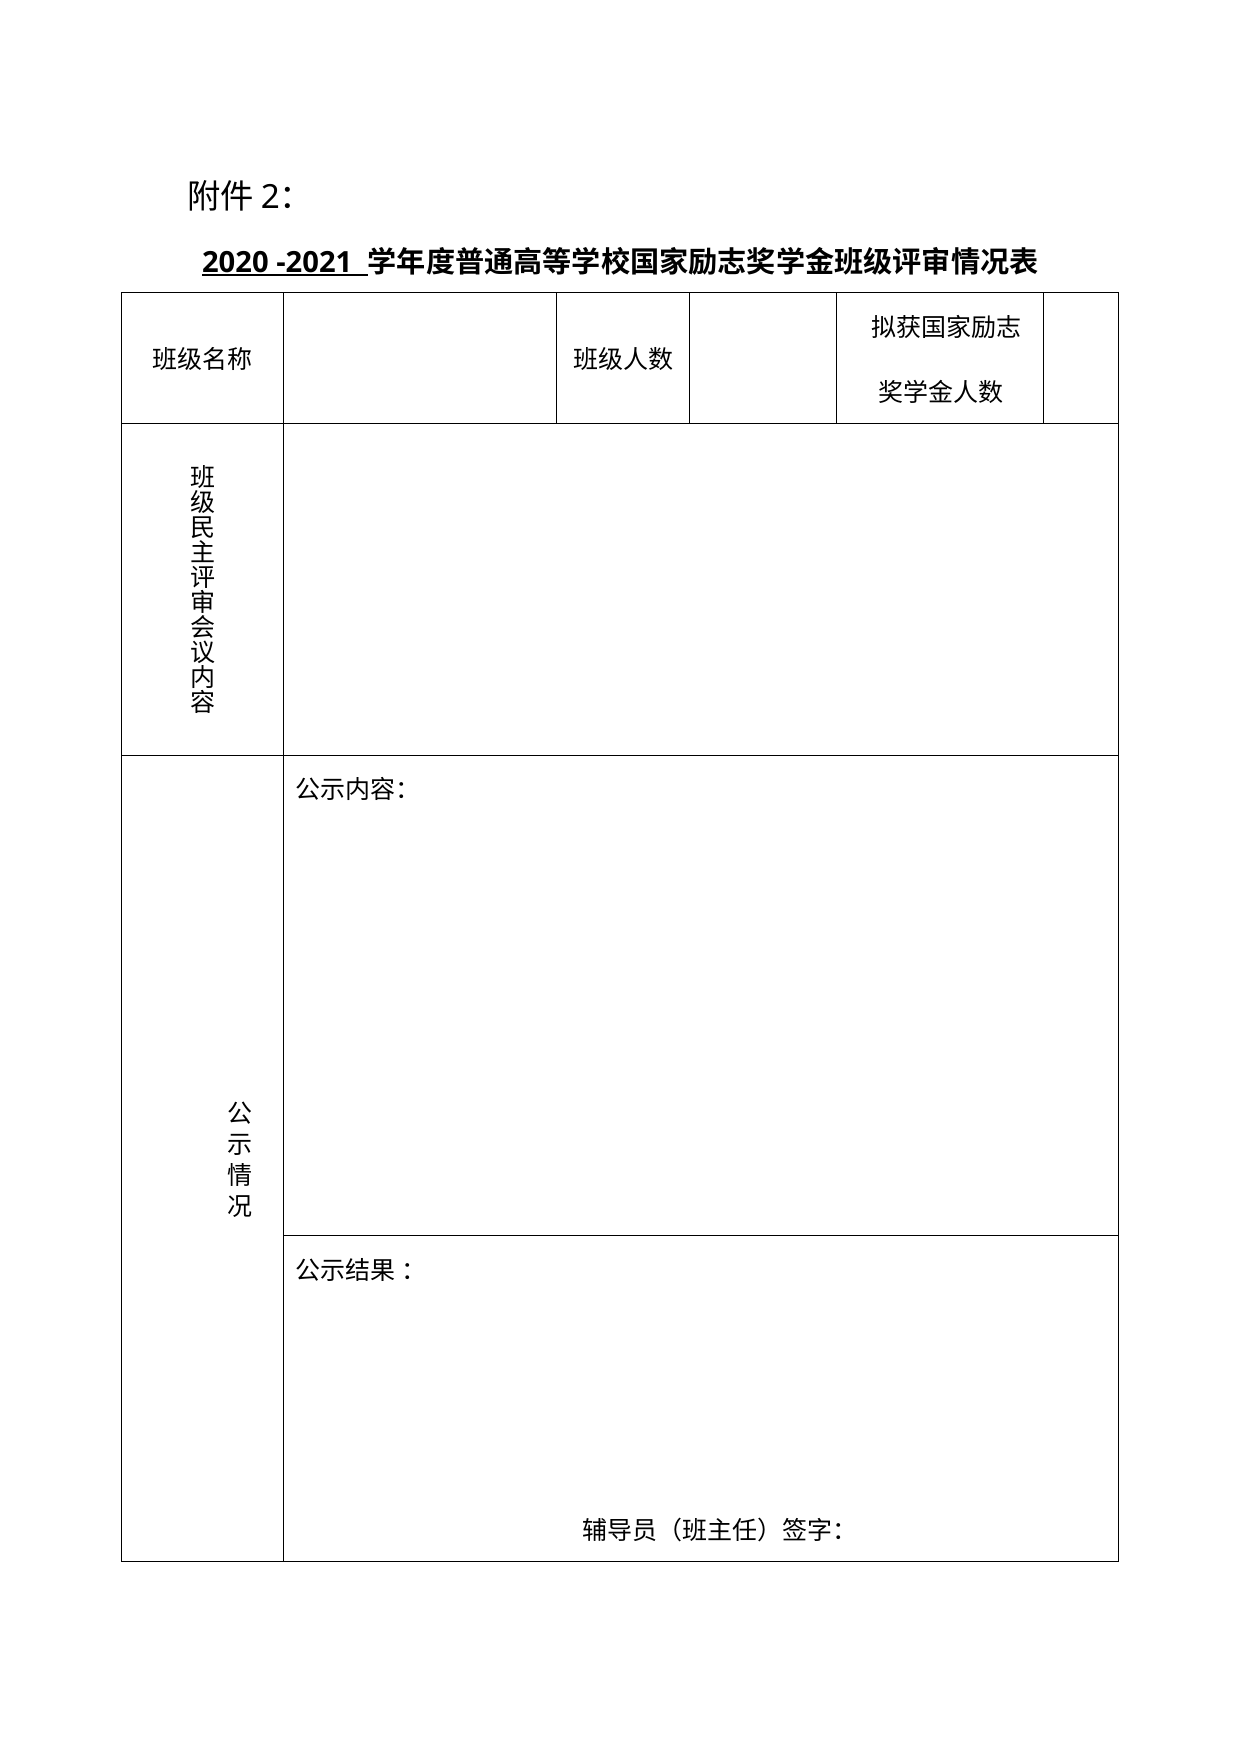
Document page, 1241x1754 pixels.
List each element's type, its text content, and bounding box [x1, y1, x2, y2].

table_cell 公示内容： [284, 756, 1118, 1235]
table_cell 公 示 情 况 [122, 756, 283, 1561]
table_header 班级人数 [557, 293, 689, 423]
table_header [690, 293, 836, 423]
table_header 班级名称 [122, 293, 283, 423]
table_cell 班级民主评审会议内容 [122, 424, 283, 754]
table_cell [284, 424, 1118, 754]
text 2020 -2021 学年度普通高等学校国家励志奖学金班级评审情况表 [187, 227, 1053, 292]
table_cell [284, 1236, 1118, 1561]
table_header 拟获国家励志奖学金人数 [837, 293, 1043, 423]
text 附件2： [187, 162, 1053, 227]
table_header [284, 293, 556, 423]
table_header [1044, 293, 1118, 423]
